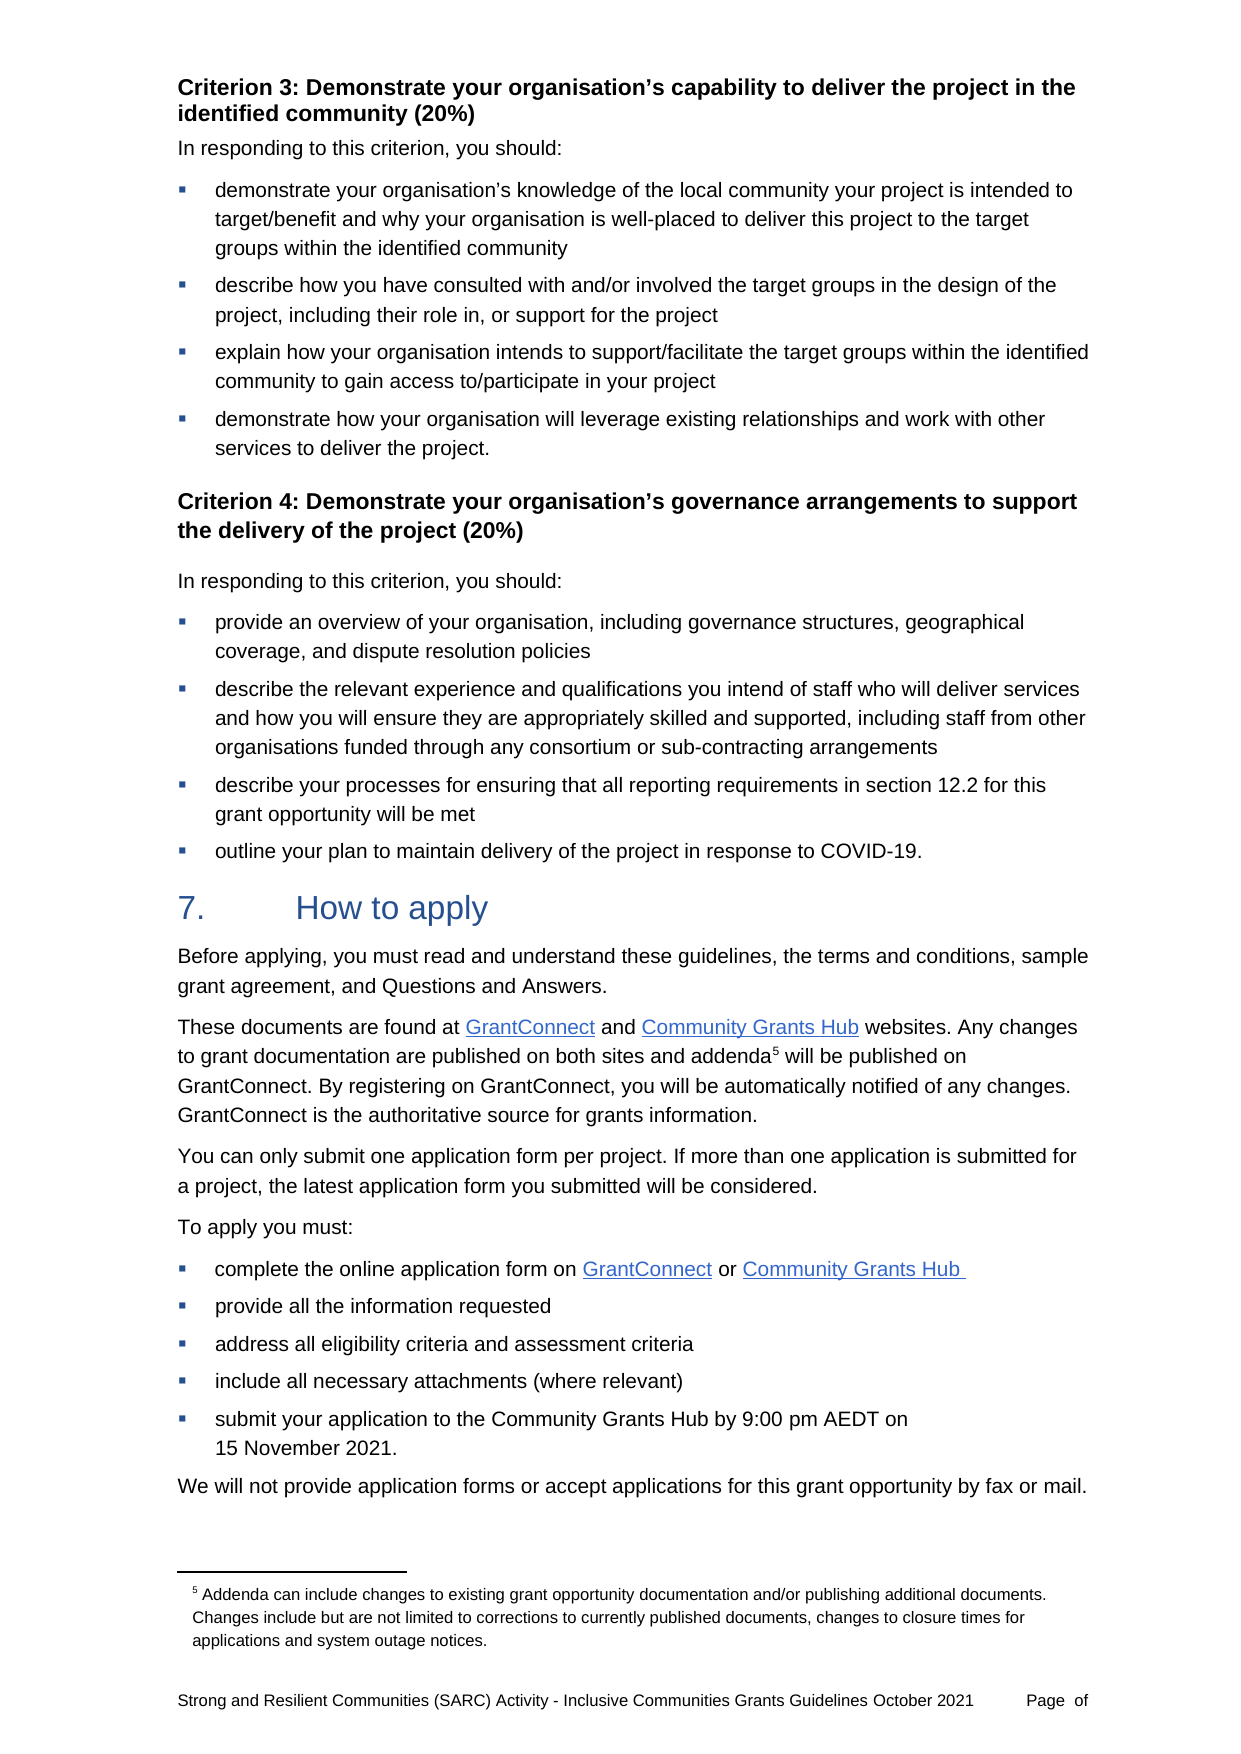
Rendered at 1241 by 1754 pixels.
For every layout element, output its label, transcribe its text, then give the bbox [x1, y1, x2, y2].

list complete the online application form on GrantConnect or Community Grants Hub [177, 1252, 1092, 1281]
list include all necessary attachments (where relevant) [177, 1364, 1092, 1393]
text Criterion 4: Demonstrate your organisation’s governance arrangements to support the delivery of the project (20%) [177, 485, 1092, 543]
list outline your plan to maintain delivery of the project in response to COVID-19. [177, 834, 1092, 863]
subtitle How to apply [177, 888, 1092, 927]
list provide all the information requested [177, 1289, 1092, 1318]
list address all eligibility criteria and assessment criteria [177, 1327, 1092, 1356]
text These documents are found at GrantConnect and Community Grants Hub websites. Any changes to grant documentation are published on both sites and addenda will be published on GrantConnect. By registering on GrantConnect, you will be automatically notified of any changes. GrantConnect is the authoritative source for grants information. [177, 1010, 1092, 1127]
text Before applying, you must read and understand these guidelines, the terms and conditions, sample grant agreement, and Questions and Answers. [177, 939, 1092, 997]
list describe the relevant experience and qualifications you intend of staff who will deliver services and how you will ensure they are appropriately skilled and supported, including staff from other organisations funded through any consortium or sub-contracting arrangements [177, 672, 1092, 759]
text In responding to this criterion, you should: [177, 563, 1092, 592]
list submit your application to the Community Grants Hub by 9:00 pm AEDT on 15 November 2021. [177, 1402, 1092, 1460]
list describe how you have consulted with and/or involved the target groups in the design of the project, including their role in, or support for the project [177, 268, 1092, 327]
text Criterion 3: Demonstrate your organisation’s capability to deliver the project in the identified community (20%) [177, 74, 1092, 127]
text In responding to this criterion, you should: [177, 131, 1092, 160]
list provide an overview of your organisation, including governance structures, geographical coverage, and dispute resolution policies [177, 605, 1092, 663]
text You can only submit one application form per project. If more than one application is submitted for a project, the latest application form you submitted will be considered. [177, 1139, 1092, 1197]
list We will not provide application forms or accept applications for this grant opportunity by fax or mail. [177, 1468, 1092, 1497]
list demonstrate how your organisation will leverage existing relationships and work with other services to deliver the project. [177, 402, 1092, 460]
list demonstrate your organisation’s knowledge of the local community your project is intended to target/benefit and why your organisation is well-placed to deliver this project to the target groups within the identified community [177, 172, 1092, 260]
list To apply you must: [177, 1210, 1092, 1239]
list describe your processes for ensuring that all reporting requirements in section 12.2 for this grant opportunity will be met [177, 767, 1092, 826]
list explain how your organisation intends to support/facilitate the target groups within the identified community to gain access to/participate in your project [177, 335, 1092, 393]
